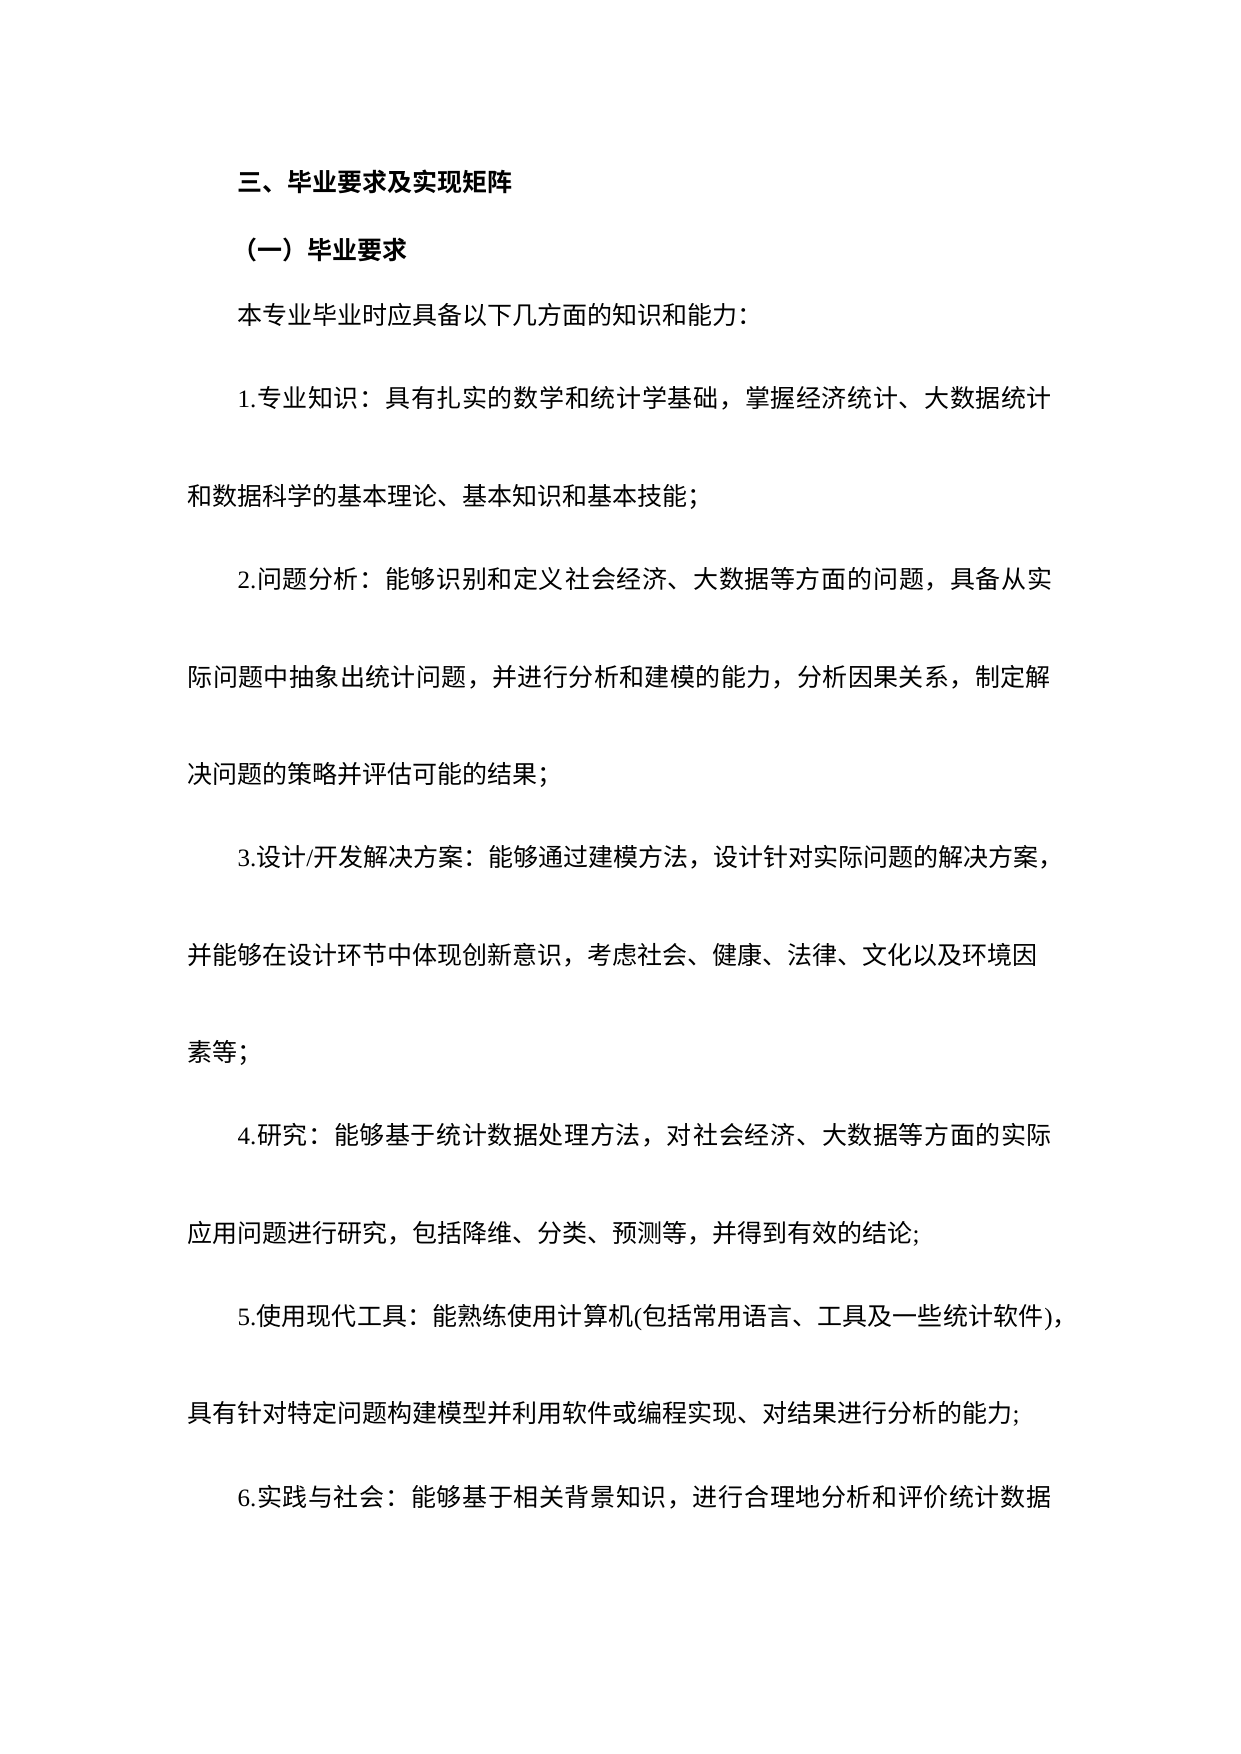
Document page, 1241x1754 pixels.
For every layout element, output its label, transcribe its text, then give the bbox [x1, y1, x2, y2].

text （一）毕业要求 [187, 216, 1053, 281]
text 5.使用现代工具：能熟练使用计算机(包括常用语言、工具及一些统计软件)，具有针对特定问题构建模型并利用软件或编程实现、对结果进行分析的能力; [187, 1282, 1053, 1444]
text 3.设计/开发解决方案：能够通过建模方法，设计针对实际问题的解决方案，并能够在设计环节中体现创新意识，考虑社会、健康、法律、文化以及环境因素等； [187, 823, 1053, 1083]
text 本专业毕业时应具备以下几方面的知识和能力： [187, 281, 1053, 346]
text 三、毕业要求及实现矩阵 [187, 162, 1053, 198]
text 4.研究：能够基于统计数据处理方法，对社会经济、大数据等方面的实际应用问题进行研究，包括降维、分类、预测等，并得到有效的结论; [187, 1101, 1053, 1264]
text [187, 1463, 1053, 1528]
text 2.问题分析：能够识别和定义社会经济、大数据等方面的问题，具备从实际问题中抽象出统计问题，并进行分析和建模的能力，分析因果关系，制定解决问题的策略并评估可能的结果； [187, 545, 1053, 805]
text 1.专业知识：具有扎实的数学和统计学基础，掌握经济统计、大数据统计和数据科学的基本理论、基本知识和基本技能； [187, 364, 1053, 527]
